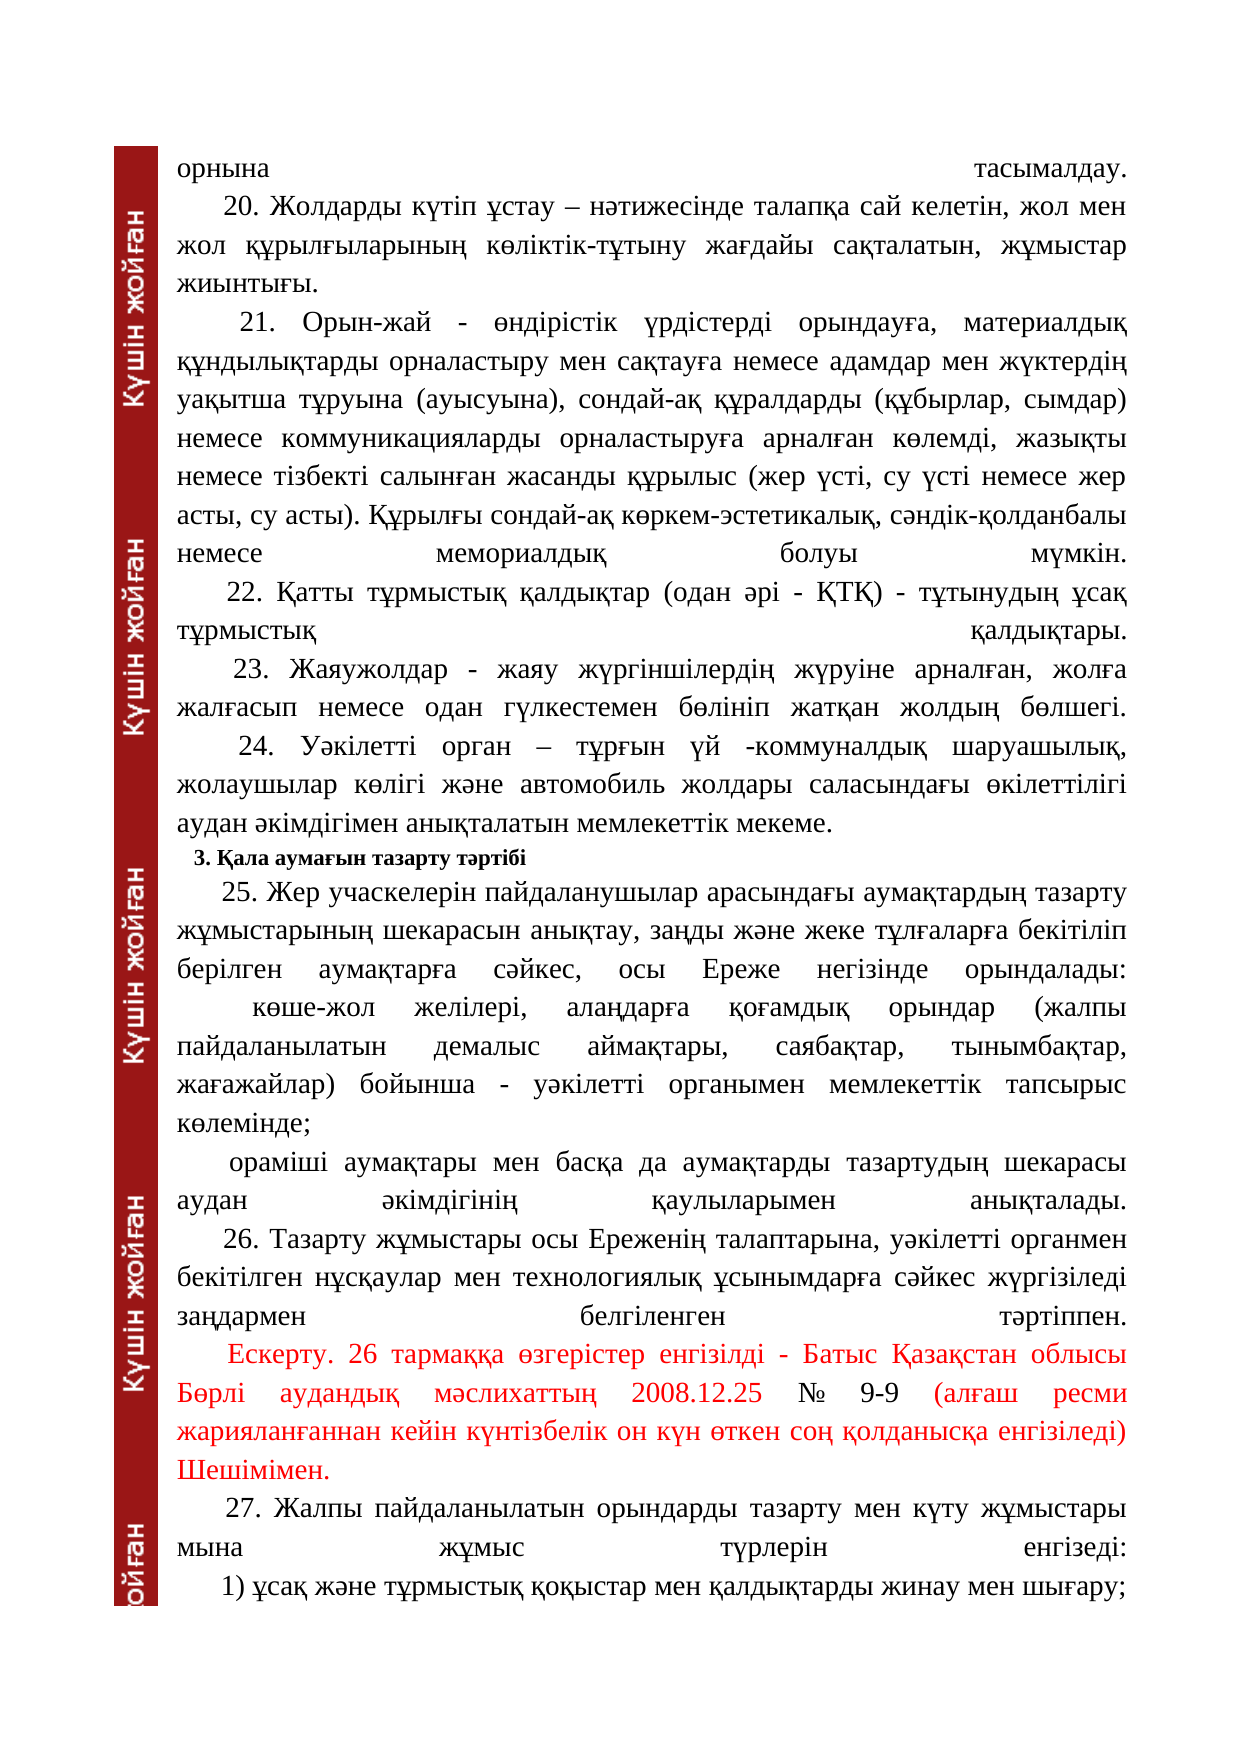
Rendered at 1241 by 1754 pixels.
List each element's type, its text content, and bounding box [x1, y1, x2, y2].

picture [114, 146, 158, 150]
picture [114, 1601, 158, 1606]
picture [114, 870, 158, 874]
text 3. Қала аумағын тазарту тәртібі [112, 844, 1128, 870]
picture [114, 839, 158, 844]
